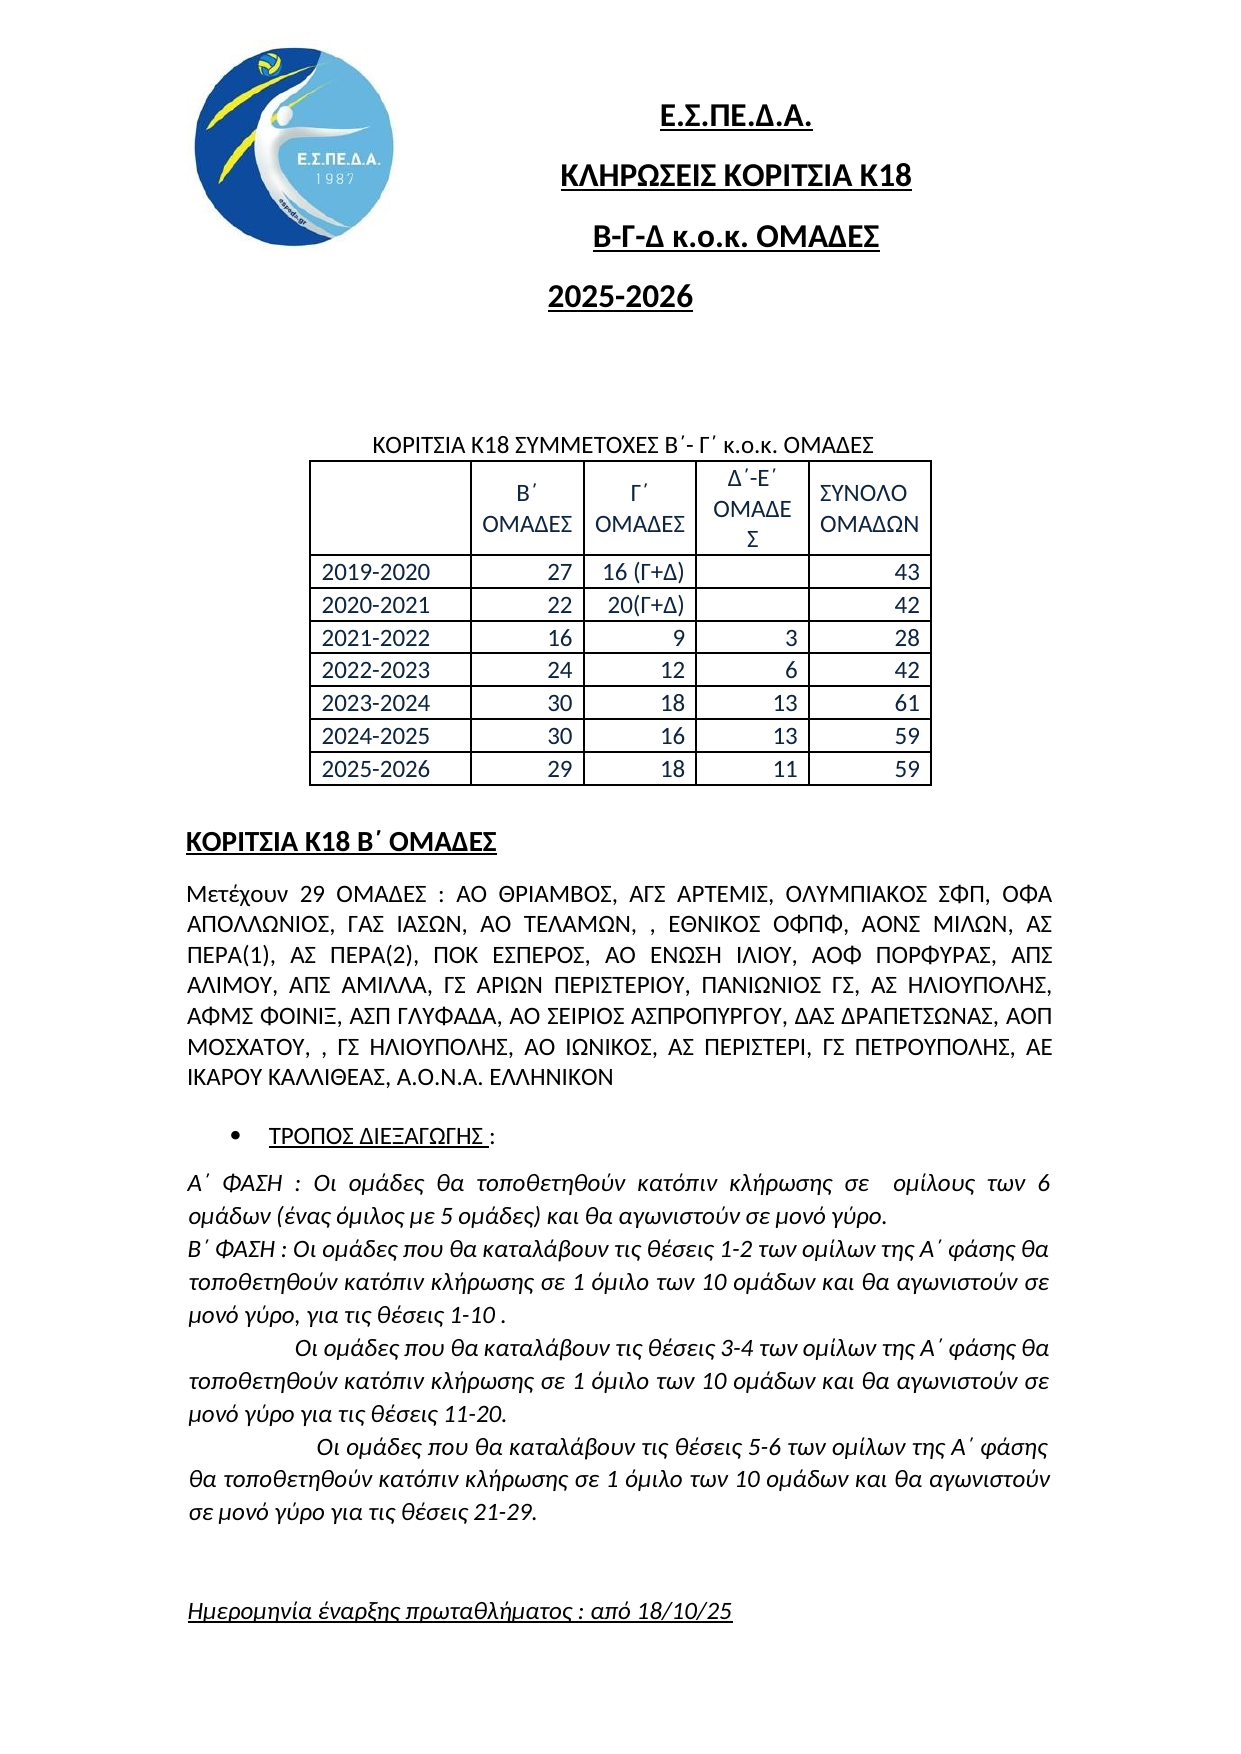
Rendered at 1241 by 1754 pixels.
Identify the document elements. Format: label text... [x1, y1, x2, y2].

table_cell 2022-2023 [311, 654, 470, 685]
text Μετέχουν 29 ΟΜΑΔΕΣ : ΑΟ ΘΡΙΑΜΒΟΣ, ΑΓΣ ΑΡΤΕΜΙΣ, ΟΛΥΜΠΙΑΚΟΣ ΣΦΠ, ΟΦΑ ΑΠΟΛΛΩΝΙΟΣ, ΓΑΣ ΙΑΣΩΝ, ΑΟ ΤΕΛΑΜΩΝ, , ΕΘΝΙΚΟΣ ΟΦΠΦ, ΑΟΝΣ ΜΙΛΩΝ, ΑΣ ΠΕΡΑ(1), ΑΣ ΠΕΡΑ(2), ΠΟΚ ΕΣΠΕΡΟΣ, ΑΟ ΕΝΩΣΗ ΙΛΙΟΥ, ΑΟΦ ΠΟΡΦΥΡΑΣ, ΑΠΣ ΑΛΙΜΟΥ, ΑΠΣ ΑΜΙΛΛΑ, ΓΣ ΑΡΙΩΝ ΠΕΡΙΣΤΕΡΙΟΥ, ΠΑΝΙΩΝΙΟΣ ΓΣ, ΑΣ ΗΛΙΟΥΠΟΛΗΣ, ΑΦΜΣ ΦΟΙΝΙΞ, ΑΣΠ ΓΛΥΦΑΔΑ, ΑΟ ΣΕΙΡΙΟΣ ΑΣΠΡΟΠΥΡΓΟΥ, ΔΑΣ ΔΡΑΠΕΤΣΩΝΑΣ, ΑΟΠ ΜΟΣΧΑΤΟΥ, , ΓΣ ΗΛΙΟΥΠΟΛΗΣ, ΑΟ ΙΩΝΙΚΟΣ, ΑΣ ΠΕΡΙΣΤΕΡΙ, ΓΣ ΠΕΤΡΟΥΠΟΛΗΣ, ΑΕ ΙΚΑΡΟΥ ΚΑΛΛΙΘΕΑΣ, Α.Ο.Ν.Α. ΕΛΛΗΝΙΚΟΝ [186, 878, 1054, 1092]
table_cell 2019-2020 [311, 556, 470, 587]
text 2025-2026 [187, 275, 1053, 316]
table_cell 61 [810, 687, 930, 718]
table_cell 13 [697, 687, 808, 718]
table_cell 2023-2024 [311, 687, 470, 718]
table_cell 9 [585, 622, 695, 652]
table_cell 20(Γ+Δ) [585, 589, 695, 619]
table_cell [697, 556, 808, 587]
list ΤΡΟΠΟΣ ΔΙΕΞΑΓΩΓΗΣ : [231, 1120, 1054, 1150]
table_cell 29 [472, 753, 583, 783]
table_cell Β΄ ΟΜΑΔΕΣ [472, 462, 583, 554]
table_cell 18 [585, 753, 695, 783]
table_cell 59 [810, 753, 930, 783]
text Β΄ ΦΑΣΗ : Οι ομάδες που θα καταλάβουν τις θέσεις 1-2 των ομίλων της Α΄ φάσης θα τοποθετηθούν κατόπιν κλήρωσης σε 1 όμιλο των 10 ομάδων και θα αγωνιστούν σε μονό γύρο, για τις θέσεις 1-10 . [187, 1233, 1054, 1329]
table_cell 12 [585, 654, 695, 685]
text Οι ομάδες που θα καταλάβουν τις θέσεις 5-6 των ομίλων της Α΄ φάσης θα τοποθετηθούν κατόπιν κλήρωσης σε 1 όμιλο των 10 ομάδων και θα αγωνιστούν σε μονό γύρο για τις θέσεις 21-29. [187, 1431, 1054, 1527]
table_cell [311, 462, 470, 554]
table_cell ΣΥΝΟΛΟ ΟΜΑΔΩΝ [810, 462, 930, 554]
table_header ΚΟΡΙΤΣΙΑ Κ18 ΣΥΜΜΕΤΟΧΕΣ Β΄- Γ΄ κ.ο.κ. ΟΜΑΔΕΣ [310, 428, 931, 460]
text Οι ομάδες που θα καταλάβουν τις θέσεις 3-4 των ομίλων της Α΄ φάσης θα τοποθετηθούν κατόπιν κλήρωσης σε 1 όμιλο των 10 ομάδων και θα αγωνιστούν σε μονό γύρο για τις θέσεις 11-20. [187, 1332, 1054, 1428]
table_cell 30 [472, 720, 583, 751]
table_cell 28 [810, 622, 930, 652]
text ΚΛΗΡΩΣΕΙΣ ΚΟΡΙΤΣΙΑ Κ18 [399, 154, 1055, 195]
picture [187, 40, 399, 253]
table_cell 27 [472, 556, 583, 587]
table_cell 16 [472, 622, 583, 652]
table_cell 42 [810, 654, 930, 685]
table_cell [697, 589, 808, 619]
table_cell 24 [472, 654, 583, 685]
table_cell 22 [472, 589, 583, 619]
table_cell 13 [697, 720, 808, 751]
table_cell 30 [472, 687, 583, 718]
table_cell 42 [810, 589, 930, 619]
table_cell 18 [585, 687, 695, 718]
table_cell 2021-2022 [311, 622, 470, 652]
text Ημερομηνία έναρξης πρωταθλήματος : από 18/10/25 [187, 1595, 1054, 1626]
table_cell 11 [697, 753, 808, 783]
table_cell 43 [810, 556, 930, 587]
table_cell 59 [810, 720, 930, 751]
table_cell 16 (Γ+Δ) [585, 556, 695, 587]
table_cell 3 [697, 622, 808, 652]
table_cell 2024-2025 [311, 720, 470, 751]
table_cell Γ΄ ΟΜΑΔΕΣ [585, 462, 695, 554]
text Β-Γ-Δ κ.ο.κ. ΟΜΑΔΕΣ [186, 215, 1055, 256]
table_cell 2025-2026 [311, 753, 470, 783]
text Α΄ ΦΑΣΗ : Οι ομάδες θα τοποθετηθούν κατόπιν κλήρωσης σε ομίλους των 6 ομάδων (ένας όμιλος με 5 ομάδες) και θα αγωνιστούν σε μονό γύρο. [187, 1167, 1054, 1231]
table_cell 16 [585, 720, 695, 751]
text Ε.Σ.ΠΕ.Δ.Α. [399, 94, 1055, 134]
table_cell 2020-2021 [311, 589, 470, 619]
table_cell Δ΄-Ε΄ ΟΜΑΔΕΣ [697, 462, 808, 554]
table_cell 6 [697, 654, 808, 685]
subtitle ΚΟΡΙΤΣΙΑ Κ18 Β΄ ΟΜΑΔΕΣ [186, 823, 1054, 859]
